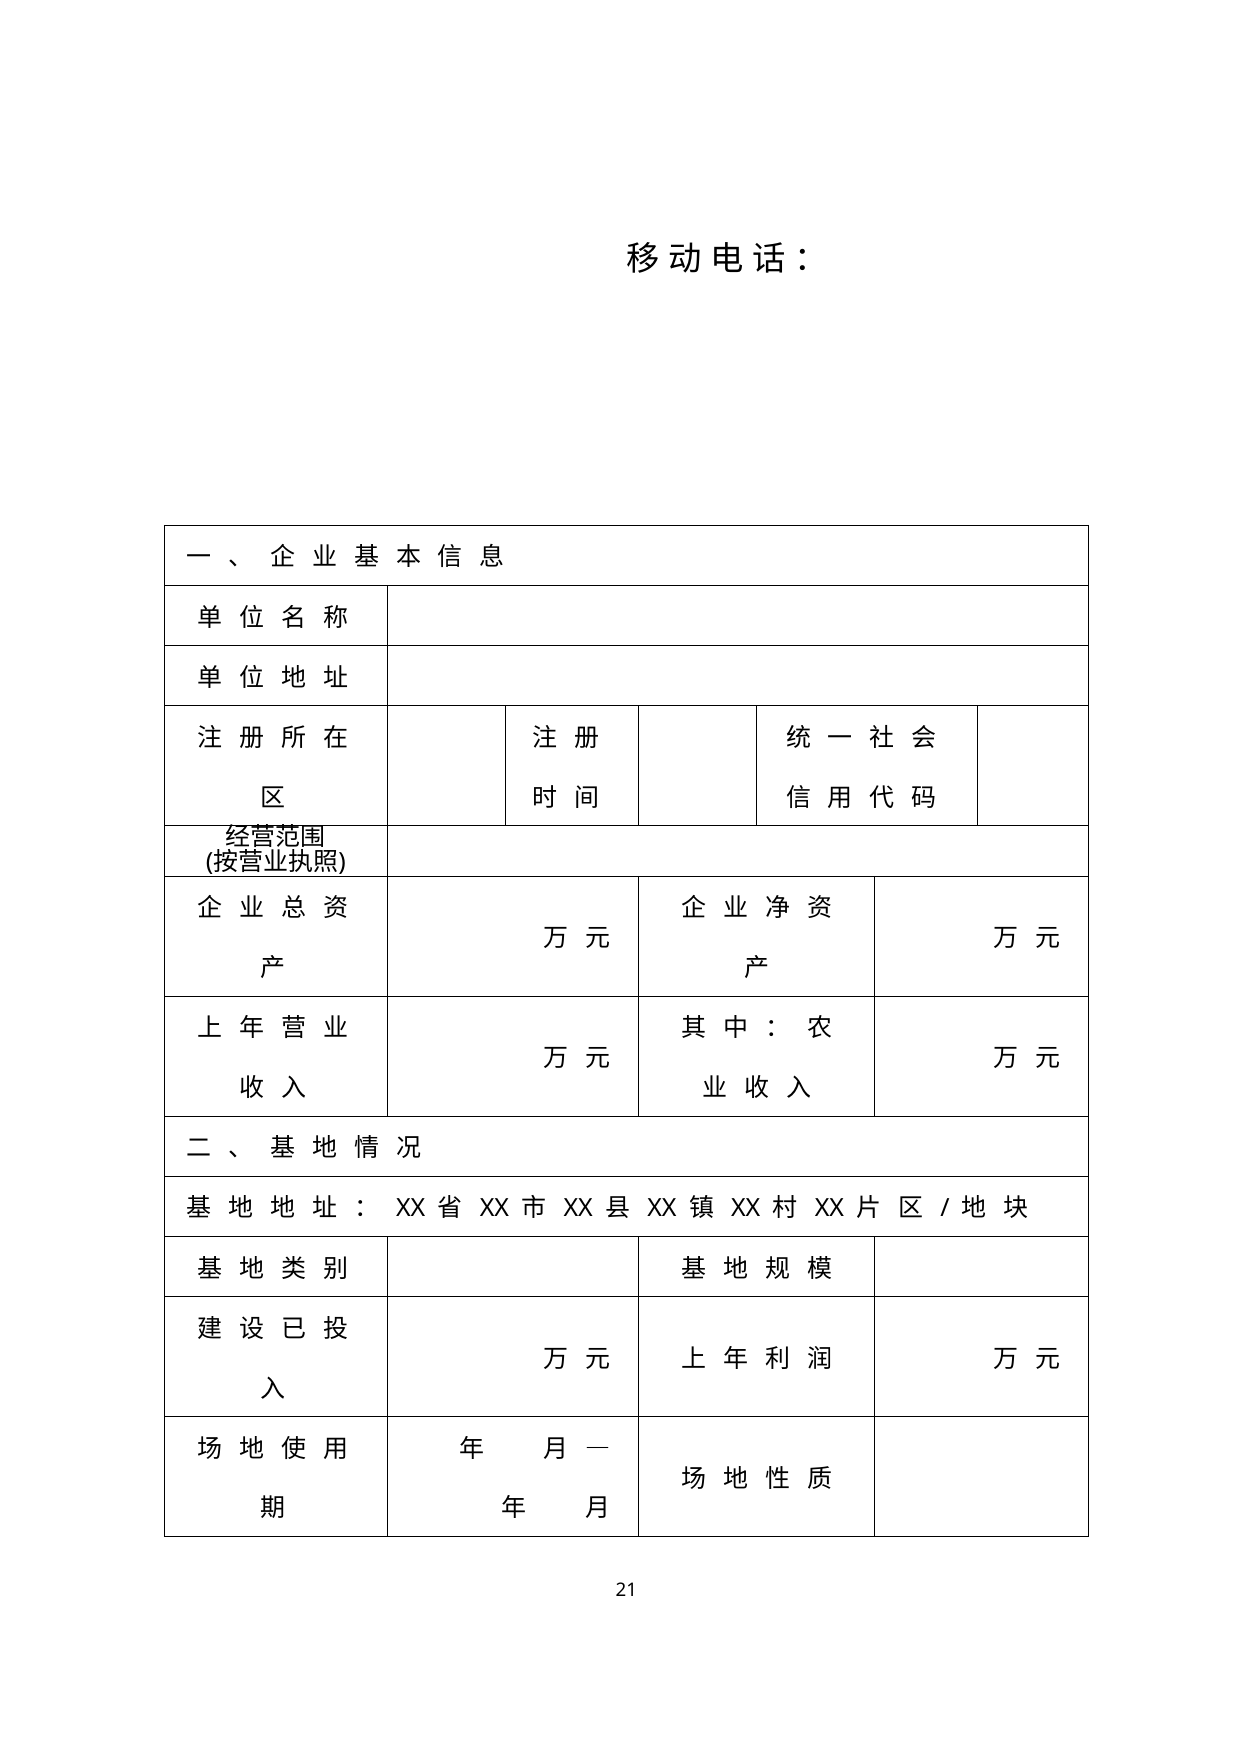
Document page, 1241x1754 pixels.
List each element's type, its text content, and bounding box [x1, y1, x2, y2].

table_cell 注册所在区 [165, 706, 387, 825]
table_cell 基地规模 [639, 1237, 874, 1296]
table_cell [875, 1237, 1088, 1296]
table_cell [388, 706, 505, 825]
table_cell 企业净资产 [639, 877, 874, 996]
table_cell 其中：农业收入 [639, 997, 874, 1116]
table_cell [639, 706, 756, 825]
table_cell 万元 [388, 997, 638, 1116]
table_cell 基地地址：XX省XX市XX县XX镇XX村XX片区/地块 [165, 1177, 1088, 1236]
table_cell [978, 706, 1088, 825]
table_cell 万元 [875, 1297, 1088, 1416]
table_cell 场地使用期 [165, 1417, 387, 1536]
table_cell 基地类别 [165, 1237, 387, 1296]
table_cell 上年营业收入 [165, 997, 387, 1116]
table_cell 企业总资产 [165, 877, 387, 996]
table_cell [388, 826, 1088, 876]
text 移动电话： [165, 226, 836, 286]
table_cell [388, 586, 1088, 645]
table_cell 万元 [388, 877, 638, 996]
table_cell 建设已投入 [165, 1297, 387, 1416]
table_cell 单位名称 [165, 586, 387, 645]
table_cell 万元 [388, 1297, 638, 1416]
table_cell 统一社会信用代码 [757, 706, 977, 825]
table_cell 单位地址 [165, 646, 387, 705]
table_cell 万元 [875, 877, 1088, 996]
table_cell [388, 646, 1088, 705]
table_cell 注册时间 [506, 706, 638, 825]
table_cell 经营范围 (按营业执照) [165, 826, 387, 876]
table_cell 二、基地情况 [165, 1117, 1088, 1176]
table_cell 场地性质 [639, 1417, 874, 1536]
table_cell [388, 1237, 638, 1296]
table_cell 万元 [875, 997, 1088, 1116]
table_cell 年 月— 年 月 [388, 1417, 638, 1536]
table_cell 上年利润 [639, 1297, 874, 1416]
table_header 一、企业基本信息 [165, 526, 1088, 585]
table_cell [875, 1417, 1088, 1536]
